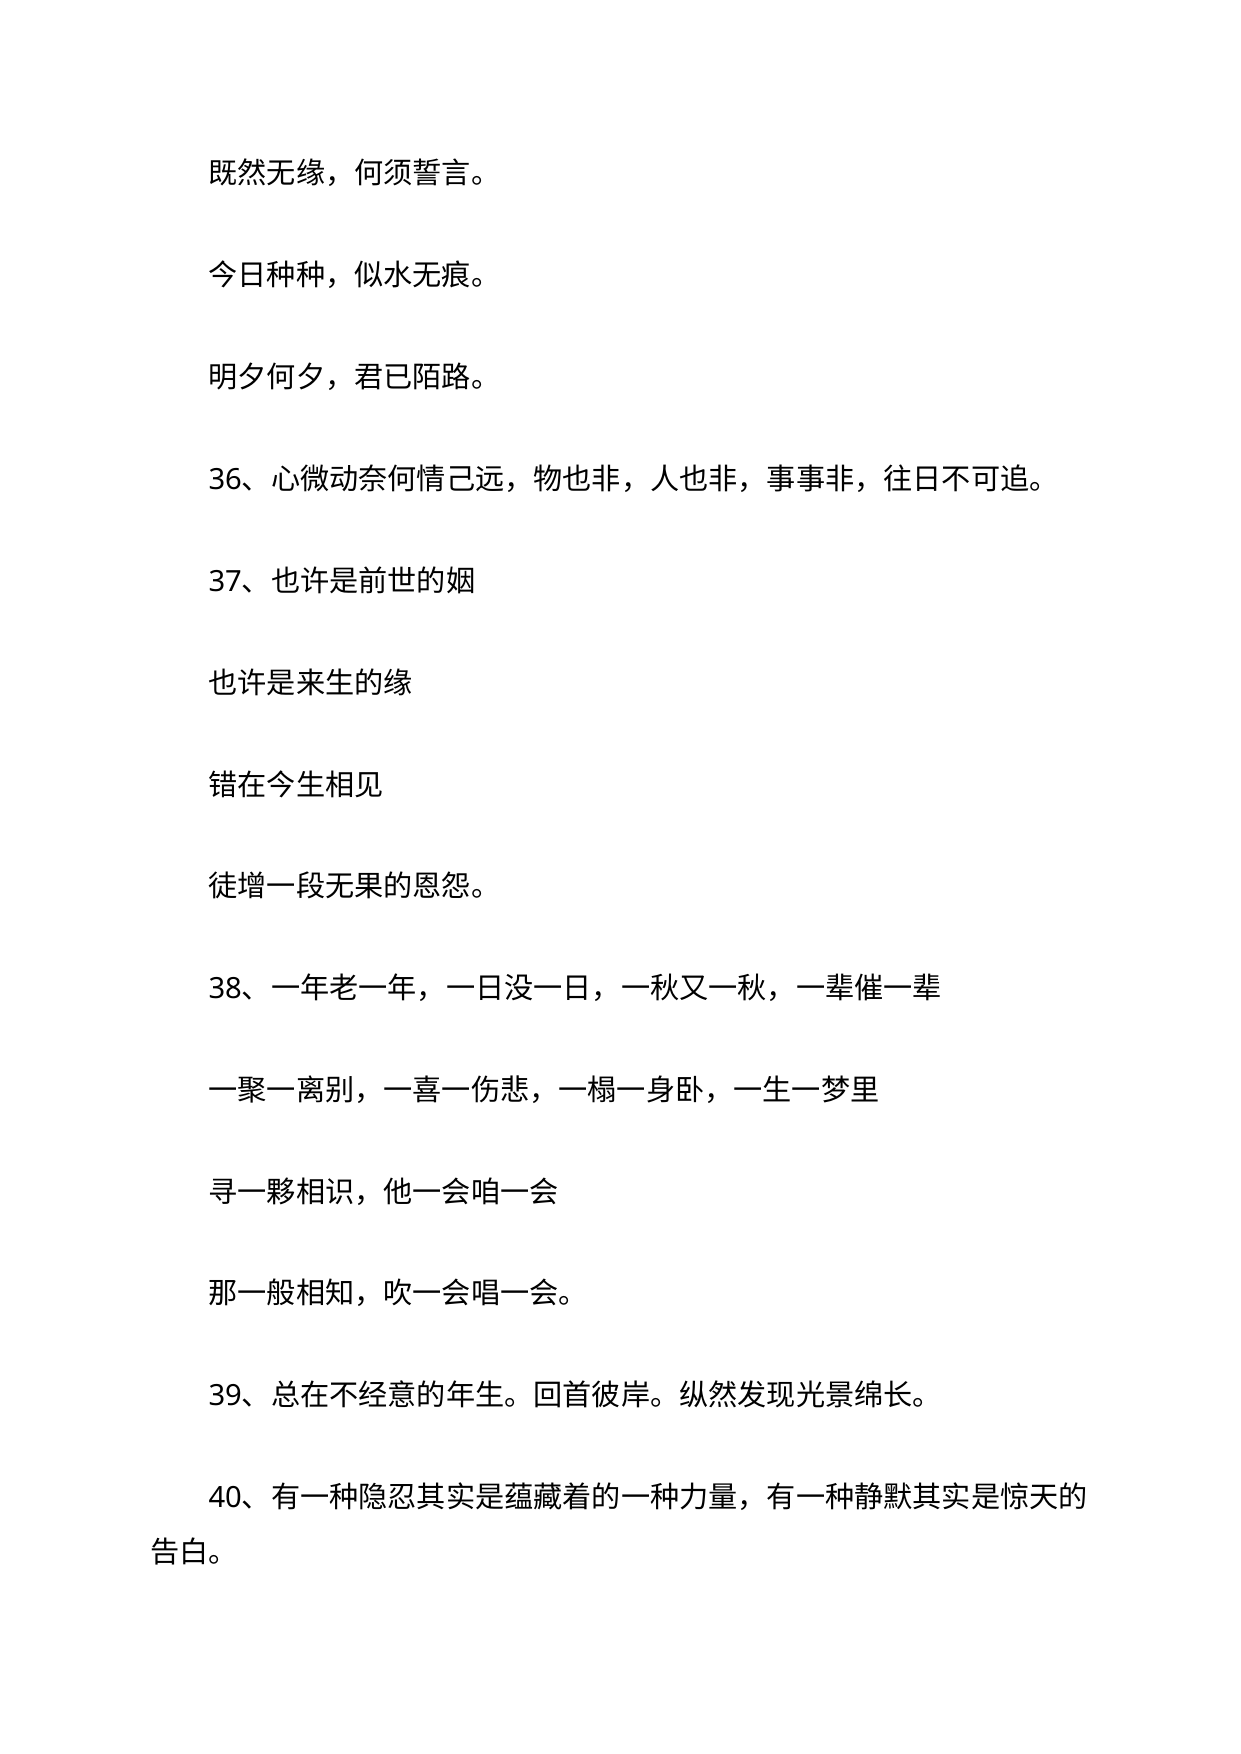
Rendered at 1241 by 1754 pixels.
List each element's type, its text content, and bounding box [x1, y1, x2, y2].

text 也许是来生的缘 [150, 659, 1090, 702]
text 36、心微动奈何情己远，物也非，人也非，事事非，往日不可追。 [150, 455, 1090, 498]
text 38、一年老一年，一日没一日，一秋又一秋，一辈催一辈 [150, 964, 1090, 1007]
text 39、总在不经意的年生。回首彼岸。纵然发现光景绵长。 [150, 1372, 1090, 1414]
text 徒增一段无果的恩怨。 [150, 863, 1090, 905]
text 明夕何夕，君已陌路。 [150, 353, 1090, 396]
text 一聚一离别，一喜一伤悲，一榻一身卧，一生一梦里 [150, 1067, 1090, 1109]
text 寻一夥相识，他一会咱一会 [150, 1168, 1090, 1211]
text 37、也许是前世的姻 [150, 557, 1090, 600]
text 错在今生相见 [150, 761, 1090, 803]
text 今日种种，似水无痕。 [150, 252, 1090, 294]
text 那一般相知，吹一会唱一会。 [150, 1270, 1090, 1312]
text 既然无缘，何须誓言。 [150, 150, 1090, 192]
text 40、有一种隐忍其实是蕴藏着的一种力量，有一种静默其实是惊天的告白。 [150, 1474, 1090, 1571]
